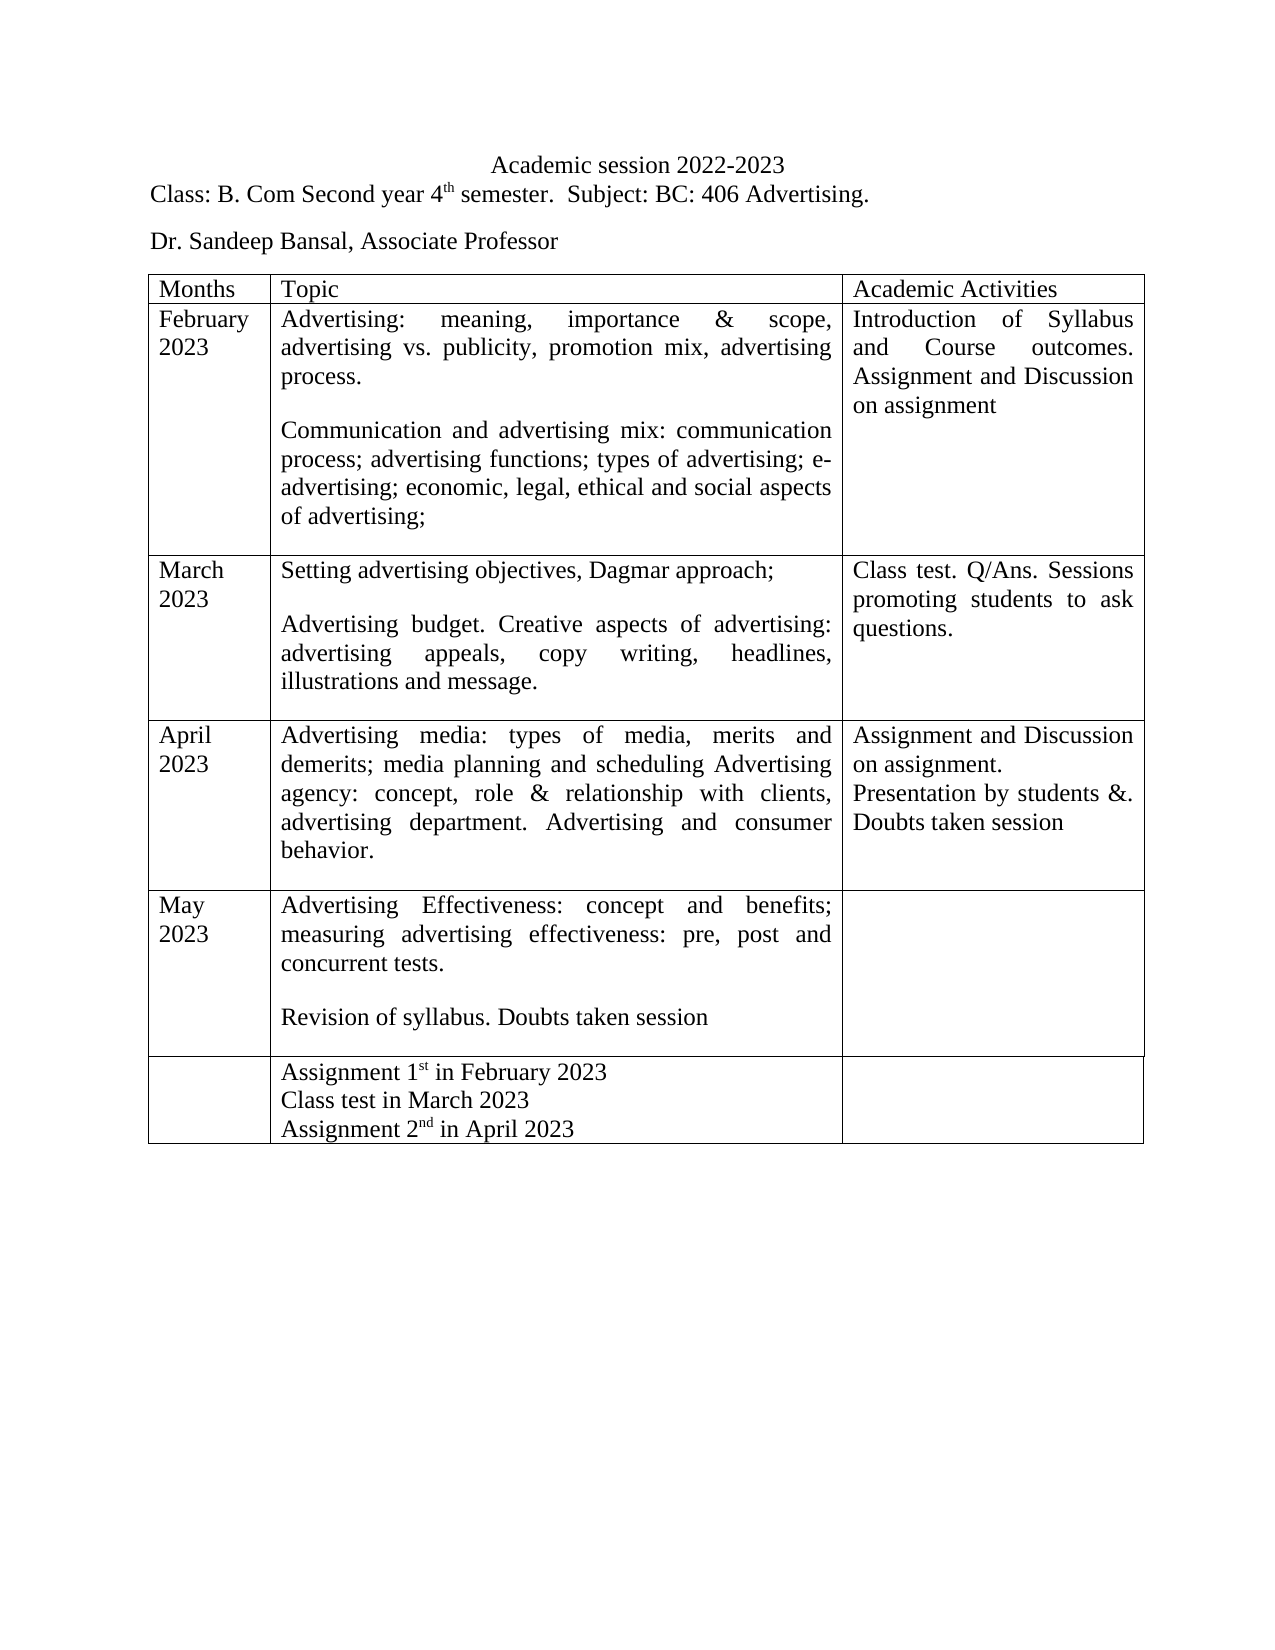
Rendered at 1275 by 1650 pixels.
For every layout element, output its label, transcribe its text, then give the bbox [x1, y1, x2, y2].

table_cell Class test. Q/Ans. Sessions promoting students to ask questions. [843, 556, 1144, 720]
table_cell [843, 891, 1144, 1056]
table_cell May 2023 [149, 891, 270, 1056]
table_header Academic Activities [843, 275, 1144, 303]
table_cell Assignment and Discussion on assignment. Presentation by students &. Doubts taken session [843, 721, 1144, 889]
table_cell March 2023 [149, 556, 270, 720]
table_cell Advertising media: types of media, merits and demerits; media planning and scheduling Advertising agency: concept, role & relationship with clients, advertising department. Advertising and consumer behavior. [271, 721, 842, 889]
table_cell Introduction of Syllabus and Course outcomes. Assignment and Discussion on assignment [843, 304, 1144, 555]
text Academic session 2022-2023 [150, 150, 1125, 179]
table_header Topic [271, 275, 842, 303]
table_cell Advertising Effectiveness: concept and benefits; measuring advertising effectiveness: pre, post and concurrent tests. Revision of syllabus. Doubts taken session [271, 891, 842, 1056]
table_cell Assignment 1st in February 2023 Class test in March 2023 Assignment 2nd in April 2023 [271, 1057, 842, 1143]
table_cell [149, 1057, 270, 1143]
table_cell April 2023 [149, 721, 270, 889]
text Class: B. Com Second year 4th semester. Subject: BC: 406 Advertising. [150, 179, 1125, 207]
text Dr. Sandeep Bansal, Associate Professor [150, 226, 1125, 255]
table_cell February 2023 [149, 304, 270, 555]
table_cell Advertising: meaning, importance & scope, advertising vs. publicity, promotion mix, advertising process. Communication and advertising mix: communication process; advertising functions; types of advertising; e-advertising; economic, legal, ethical and social aspects of advertising; [271, 304, 842, 555]
table_cell Setting advertising objectives, Dagmar approach; Advertising budget. Creative aspects of advertising: advertising appeals, copy writing, headlines, illustrations and message. [271, 556, 842, 720]
table_cell [843, 1057, 1143, 1143]
table_header Months [149, 275, 270, 303]
